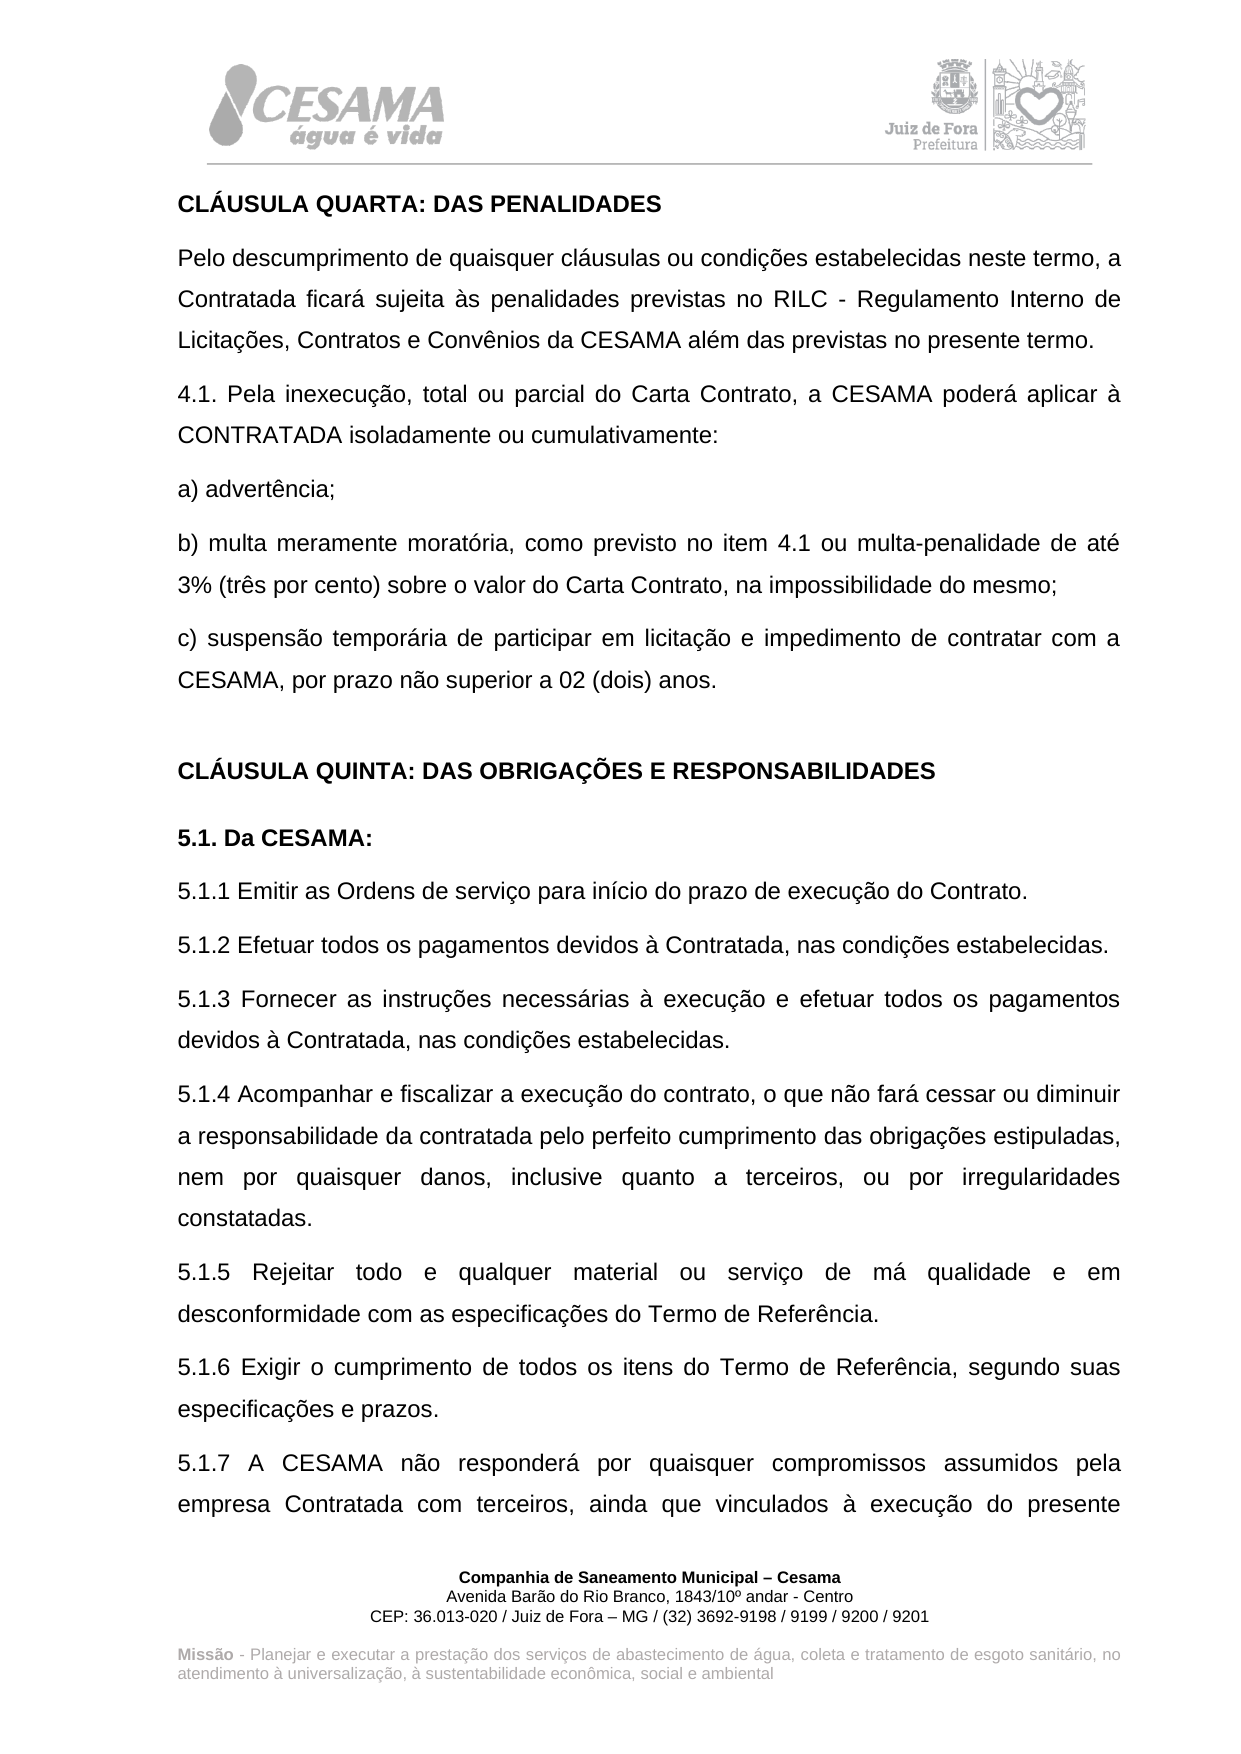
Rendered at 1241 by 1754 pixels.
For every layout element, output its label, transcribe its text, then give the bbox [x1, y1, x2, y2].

list c) suspensão temporária de participar em licitação e impedimento de contratar com a CESAMA, por prazo não superior a 02 (dois) anos. [177, 624, 1122, 693]
list 5.1.6 Exigir o cumprimento de todos os itens do Termo de Referência, segundo suas especificações e prazos. [177, 1353, 1122, 1422]
list 5.1.5 Rejeitar todo e qualquer material ou serviço de má qualidade e em desconformidade com as especificações do Termo de Referência. [177, 1258, 1122, 1327]
list 4.1. Pela inexecução, total ou parcial do Carta Contrato, a CESAMA poderá aplicar à CONTRATADA isoladamente ou cumulativamente: [177, 380, 1122, 449]
list b) multa meramente moratória, como previsto no item 4.1 ou multa-penalidade de até 3% (três por cento) sobre o valor do Carta Contrato, na impossibilidade do mesmo; [177, 529, 1122, 598]
list 5.1.2 Efetuar todos os pagamentos devidos à Contratada, nas condições estabelecidas. [177, 931, 1122, 959]
list 5.1.3 Fornecer as instruções necessárias à execução e efetuar todos os pagamentos devidos à Contratada, nas condições estabelecidas. [177, 985, 1122, 1054]
list a) advertência; [177, 475, 1122, 503]
text 5.1. Da CESAMA: [177, 823, 1122, 851]
list 5.1.4 Acompanhar e fiscalizar a execução do contrato, o que não fará cessar ou diminuir a responsabilidade da contratada pelo perfeito cumprimento das obrigações estipuladas, nem por quaisquer danos, inclusive quanto a terceiros, ou por irregularidades constatadas. [177, 1080, 1122, 1232]
picture [206, 59, 1093, 165]
list Pelo descumprimento de quaisquer cláusulas ou condições estabelecidas neste termo, a Contratada ficará sujeita às penalidades previstas no RILC - Regulamento Interno de Licitações, Contratos e Convênios da CESAMA além das previstas no presente termo. [177, 243, 1122, 354]
subtitle CLÁUSULA QUINTA: DAS OBRIGAÇÕES E RESPONSABILIDADES [177, 757, 1122, 785]
list 5.1.1 Emitir as Ordens de serviço para início do prazo de execução do Contrato. [177, 877, 1122, 905]
subtitle CLÁUSULA QUARTA: DAS PENALIDADES [177, 190, 1122, 217]
